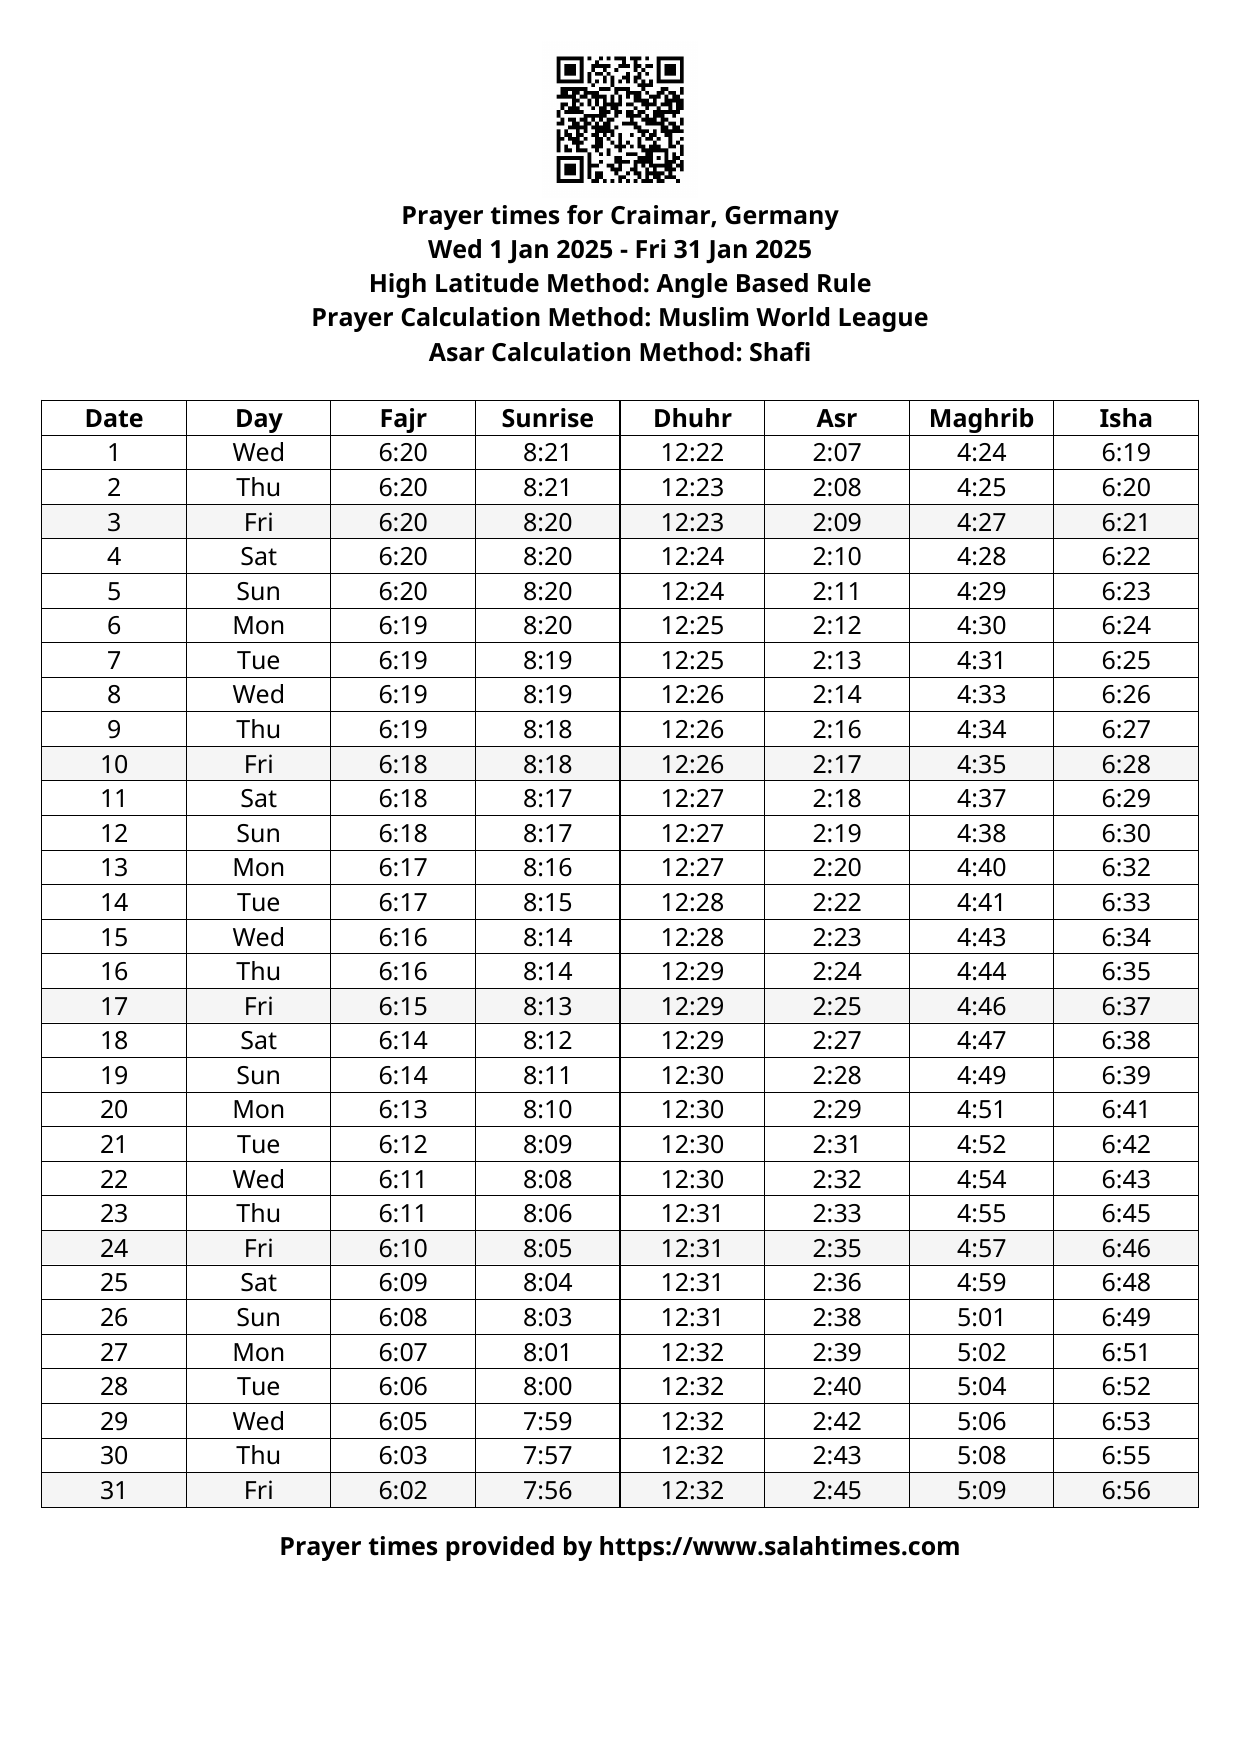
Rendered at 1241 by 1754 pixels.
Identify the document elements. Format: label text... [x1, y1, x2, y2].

table_cell 4:33 [910, 678, 1053, 711]
table_cell 12:32 [621, 1335, 764, 1368]
table_cell 29 [42, 1404, 186, 1437]
text High Latitude Method: Angle Based Rule [42, 266, 1198, 300]
table_cell 6:35 [1054, 954, 1198, 988]
table_cell 8:05 [476, 1231, 619, 1264]
table_cell 6:29 [1054, 781, 1198, 815]
table_cell 22 [42, 1162, 186, 1195]
table_cell 6:19 [1054, 436, 1198, 469]
table_cell Mon [187, 851, 330, 884]
table_cell 6:16 [331, 920, 475, 953]
table_header Fajr [331, 401, 475, 434]
table_cell 4:31 [910, 643, 1053, 677]
table_cell 2:27 [765, 1024, 909, 1057]
table_cell 12:32 [621, 1369, 764, 1403]
table_cell 12:32 [621, 1439, 764, 1472]
table_cell Tue [187, 885, 330, 919]
table_cell 12:29 [621, 954, 764, 988]
table_cell 4:29 [910, 574, 1053, 607]
table_cell 6:30 [1054, 816, 1198, 849]
table_cell 2:28 [765, 1058, 909, 1092]
table_cell 8:17 [476, 816, 619, 849]
table_cell 6:56 [1054, 1473, 1198, 1507]
table_cell Mon [187, 609, 330, 642]
table_cell 12:29 [621, 1024, 764, 1057]
table_cell 10 [42, 747, 186, 780]
table_cell 8:15 [476, 885, 619, 919]
table_cell 26 [42, 1300, 186, 1334]
table_cell 12:31 [621, 1231, 764, 1264]
table_cell 8:06 [476, 1196, 619, 1230]
table_cell 8:08 [476, 1162, 619, 1195]
table_cell 4:47 [910, 1024, 1053, 1057]
table_cell 6:17 [331, 851, 475, 884]
table_cell 25 [42, 1266, 186, 1299]
table_cell 6:48 [1054, 1266, 1198, 1299]
table_cell 6:42 [1054, 1127, 1198, 1161]
table_cell 6:03 [331, 1439, 475, 1472]
table_cell 12:24 [621, 539, 764, 573]
table_cell Tue [187, 643, 330, 677]
table_cell 8:00 [476, 1369, 619, 1403]
table_cell 2:25 [765, 989, 909, 1022]
table_cell Sun [187, 816, 330, 849]
table_cell 2:19 [765, 816, 909, 849]
table_cell 7 [42, 643, 186, 677]
table_cell 12:24 [621, 574, 764, 607]
table_cell 8:01 [476, 1335, 619, 1368]
table_cell Fri [187, 505, 330, 538]
table_cell 12:30 [621, 1058, 764, 1092]
text Prayer Calculation Method: Muslim World League [42, 300, 1198, 334]
table_cell Mon [187, 1335, 330, 1368]
table_cell 2:42 [765, 1404, 909, 1437]
table_cell 2:14 [765, 678, 909, 711]
table_cell 16 [42, 954, 186, 988]
table_cell 8:09 [476, 1127, 619, 1161]
table_cell 4:28 [910, 539, 1053, 573]
table_cell 8 [42, 678, 186, 711]
picture [542, 41, 699, 198]
table_cell 6:18 [331, 747, 475, 780]
table_header Isha [1054, 401, 1198, 434]
table_cell 7:56 [476, 1473, 619, 1507]
table_cell 4:30 [910, 609, 1053, 642]
table_cell 6:19 [331, 643, 475, 677]
table_cell 6:18 [331, 816, 475, 849]
table_cell 6:19 [331, 678, 475, 711]
table_cell Sun [187, 1300, 330, 1334]
table_cell 14 [42, 885, 186, 919]
table_cell 6:18 [331, 781, 475, 815]
table_cell 6:20 [331, 539, 475, 573]
table_cell 13 [42, 851, 186, 884]
table_cell 8:11 [476, 1058, 619, 1092]
text Prayer times for Craimar, Germany [42, 198, 1198, 232]
table_cell 12:30 [621, 1093, 764, 1126]
table_cell 6:27 [1054, 712, 1198, 746]
table_cell 2:45 [765, 1473, 909, 1507]
table_header Day [187, 401, 330, 434]
table_cell 7:59 [476, 1404, 619, 1437]
table_cell 1 [42, 436, 186, 469]
table_cell 8:10 [476, 1093, 619, 1126]
table_cell 12:23 [621, 505, 764, 538]
table_cell 31 [42, 1473, 186, 1507]
table_cell 2:39 [765, 1335, 909, 1368]
table_cell 8:20 [476, 505, 619, 538]
table_cell Mon [187, 1093, 330, 1126]
table_cell 24 [42, 1231, 186, 1264]
table_cell 3 [42, 505, 186, 538]
table_cell 6:11 [331, 1162, 475, 1195]
table_cell 8:21 [476, 436, 619, 469]
table_cell 6:08 [331, 1300, 475, 1334]
table_cell Wed [187, 1404, 330, 1437]
table_cell 6:37 [1054, 989, 1198, 1022]
table_cell 8:20 [476, 609, 619, 642]
table_cell 6:53 [1054, 1404, 1198, 1437]
table_cell 6:07 [331, 1335, 475, 1368]
table_cell 6:38 [1054, 1024, 1198, 1057]
table_cell 6:45 [1054, 1196, 1198, 1230]
table_cell Sat [187, 1266, 330, 1299]
table_cell 4:38 [910, 816, 1053, 849]
text Asar Calculation Method: Shafi [42, 334, 1198, 368]
table_cell 6:17 [331, 885, 475, 919]
table_cell 4:43 [910, 920, 1053, 953]
table_header Maghrib [910, 401, 1053, 434]
table_cell 6:22 [1054, 539, 1198, 573]
table_cell 4:35 [910, 747, 1053, 780]
table_cell 12:25 [621, 643, 764, 677]
table_cell 6 [42, 609, 186, 642]
table_header Asr [765, 401, 909, 434]
table_cell Thu [187, 470, 330, 504]
table_cell 2:29 [765, 1093, 909, 1126]
table_cell 6:15 [331, 989, 475, 1022]
table_cell 6:23 [1054, 574, 1198, 607]
table_cell 12:22 [621, 436, 764, 469]
table_cell 6:34 [1054, 920, 1198, 953]
table_cell Tue [187, 1127, 330, 1161]
table_cell 20 [42, 1093, 186, 1126]
table_cell 27 [42, 1335, 186, 1368]
table_cell 4:52 [910, 1127, 1053, 1161]
table_cell Wed [187, 920, 330, 953]
table_cell 8:14 [476, 954, 619, 988]
table_cell 4:41 [910, 885, 1053, 919]
table_cell 2:31 [765, 1127, 909, 1161]
table_header Sunrise [476, 401, 619, 434]
table_cell 6:52 [1054, 1369, 1198, 1403]
table_cell 17 [42, 989, 186, 1022]
table_cell 4:27 [910, 505, 1053, 538]
table_cell 6:20 [331, 505, 475, 538]
table_cell 4:34 [910, 712, 1053, 746]
table_cell 5:02 [910, 1335, 1053, 1368]
table_cell 23 [42, 1196, 186, 1230]
table_cell 9 [42, 712, 186, 746]
table_cell 30 [42, 1439, 186, 1472]
table_cell 4:24 [910, 436, 1053, 469]
table_cell 7:57 [476, 1439, 619, 1472]
table_cell 8:20 [476, 539, 619, 573]
table_cell 12:32 [621, 1473, 764, 1507]
table_cell 12:27 [621, 816, 764, 849]
table_cell 15 [42, 920, 186, 953]
table_cell 18 [42, 1024, 186, 1057]
table_cell 2 [42, 470, 186, 504]
table_cell 12:25 [621, 609, 764, 642]
table_cell Wed [187, 678, 330, 711]
table_cell 6:13 [331, 1093, 475, 1126]
table_cell 6:26 [1054, 678, 1198, 711]
table_cell 6:21 [1054, 505, 1198, 538]
table_cell 6:20 [331, 470, 475, 504]
table_cell 4:40 [910, 851, 1053, 884]
table_cell 8:03 [476, 1300, 619, 1334]
table_cell 6:39 [1054, 1058, 1198, 1092]
table_cell 2:22 [765, 885, 909, 919]
table_cell 4:46 [910, 989, 1053, 1022]
table_cell 12:26 [621, 678, 764, 711]
table_cell 6:49 [1054, 1300, 1198, 1334]
table_cell 4:57 [910, 1231, 1053, 1264]
table_cell 12:29 [621, 989, 764, 1022]
table_cell 6:20 [331, 436, 475, 469]
table_cell 2:32 [765, 1162, 909, 1195]
table_cell Fri [187, 1231, 330, 1264]
table_cell 4:44 [910, 954, 1053, 988]
table_cell 2:12 [765, 609, 909, 642]
table_cell 8:14 [476, 920, 619, 953]
table_cell 4:51 [910, 1093, 1053, 1126]
table_header Date [42, 401, 186, 434]
table_cell 6:05 [331, 1404, 475, 1437]
table_cell 12:32 [621, 1404, 764, 1437]
table_cell 5:01 [910, 1300, 1053, 1334]
table_cell 12:31 [621, 1196, 764, 1230]
table_cell 5:04 [910, 1369, 1053, 1403]
table_cell 6:32 [1054, 851, 1198, 884]
table_cell 6:09 [331, 1266, 475, 1299]
table_cell 8:16 [476, 851, 619, 884]
table_cell Thu [187, 712, 330, 746]
table_cell Thu [187, 954, 330, 988]
table_cell 6:14 [331, 1058, 475, 1092]
text Prayer times provided by https://www.salahtimes.com [42, 1528, 1198, 1563]
table_cell 12:26 [621, 712, 764, 746]
table_cell Wed [187, 1162, 330, 1195]
table_cell Fri [187, 989, 330, 1022]
table_cell 4:55 [910, 1196, 1053, 1230]
table_cell Fri [187, 747, 330, 780]
table_cell 2:33 [765, 1196, 909, 1230]
table_cell 6:24 [1054, 609, 1198, 642]
table_cell 12:26 [621, 747, 764, 780]
table_cell 2:20 [765, 851, 909, 884]
table_cell 6:41 [1054, 1093, 1198, 1126]
table_cell 4:25 [910, 470, 1053, 504]
table_cell 12:31 [621, 1266, 764, 1299]
table_cell 12:30 [621, 1127, 764, 1161]
table_cell 6:20 [331, 574, 475, 607]
table_cell 2:36 [765, 1266, 909, 1299]
table_cell Fri [187, 1473, 330, 1507]
table_cell 8:18 [476, 712, 619, 746]
table_cell 6:20 [1054, 470, 1198, 504]
table_cell 2:08 [765, 470, 909, 504]
table_cell 8:13 [476, 989, 619, 1022]
table_cell 11 [42, 781, 186, 815]
table_cell 6:06 [331, 1369, 475, 1403]
table_cell 6:43 [1054, 1162, 1198, 1195]
table_cell Thu [187, 1439, 330, 1472]
table_cell 12:31 [621, 1300, 764, 1334]
table_cell 6:14 [331, 1024, 475, 1057]
table_cell 6:25 [1054, 643, 1198, 677]
table_cell 12:27 [621, 851, 764, 884]
table_cell 12:30 [621, 1162, 764, 1195]
table_cell Wed [187, 436, 330, 469]
table_cell 6:46 [1054, 1231, 1198, 1264]
table_cell 2:16 [765, 712, 909, 746]
table_cell 5:09 [910, 1473, 1053, 1507]
table_cell 4:37 [910, 781, 1053, 815]
table_cell 6:33 [1054, 885, 1198, 919]
table_cell 6:51 [1054, 1335, 1198, 1368]
table_cell 8:17 [476, 781, 619, 815]
table_cell 8:21 [476, 470, 619, 504]
table_cell 8:19 [476, 678, 619, 711]
table_cell 12:28 [621, 885, 764, 919]
table_cell 2:11 [765, 574, 909, 607]
table_cell 8:19 [476, 643, 619, 677]
table_cell Tue [187, 1369, 330, 1403]
table_cell 6:55 [1054, 1439, 1198, 1472]
table_cell Sat [187, 781, 330, 815]
table_cell 5 [42, 574, 186, 607]
table_cell 8:12 [476, 1024, 619, 1057]
table_cell 6:19 [331, 609, 475, 642]
table_cell 2:40 [765, 1369, 909, 1403]
table_cell 2:23 [765, 920, 909, 953]
table_cell 6:11 [331, 1196, 475, 1230]
table_cell Sat [187, 539, 330, 573]
text Wed 1 Jan 2025 - Fri 31 Jan 2025 [42, 232, 1198, 266]
table_cell 2:13 [765, 643, 909, 677]
table_cell 6:02 [331, 1473, 475, 1507]
table_cell 2:07 [765, 436, 909, 469]
table_cell 6:28 [1054, 747, 1198, 780]
table_cell 12:23 [621, 470, 764, 504]
table_cell 6:19 [331, 712, 475, 746]
table_header Dhuhr [621, 401, 764, 434]
table_cell 6:12 [331, 1127, 475, 1161]
table_cell 5:08 [910, 1439, 1053, 1472]
table_cell Sat [187, 1024, 330, 1057]
table_cell 4:49 [910, 1058, 1053, 1092]
table_cell 2:24 [765, 954, 909, 988]
table_cell 2:09 [765, 505, 909, 538]
table_cell 5:06 [910, 1404, 1053, 1437]
table_cell 2:10 [765, 539, 909, 573]
table_cell 8:18 [476, 747, 619, 780]
table_cell 4:54 [910, 1162, 1053, 1195]
table_cell 6:16 [331, 954, 475, 988]
table_cell 4 [42, 539, 186, 573]
table_cell Thu [187, 1196, 330, 1230]
table_cell 4:59 [910, 1266, 1053, 1299]
table_cell 28 [42, 1369, 186, 1403]
table_cell 8:04 [476, 1266, 619, 1299]
table_cell 8:20 [476, 574, 619, 607]
table_cell 6:10 [331, 1231, 475, 1264]
table_cell 19 [42, 1058, 186, 1092]
table_cell 2:38 [765, 1300, 909, 1334]
table_cell Sun [187, 574, 330, 607]
table_cell 12 [42, 816, 186, 849]
table_cell 12:27 [621, 781, 764, 815]
table_cell 2:17 [765, 747, 909, 780]
table_cell 2:18 [765, 781, 909, 815]
table_cell 2:35 [765, 1231, 909, 1264]
table_cell Sun [187, 1058, 330, 1092]
table_cell 12:28 [621, 920, 764, 953]
table_cell 21 [42, 1127, 186, 1161]
table_cell 2:43 [765, 1439, 909, 1472]
